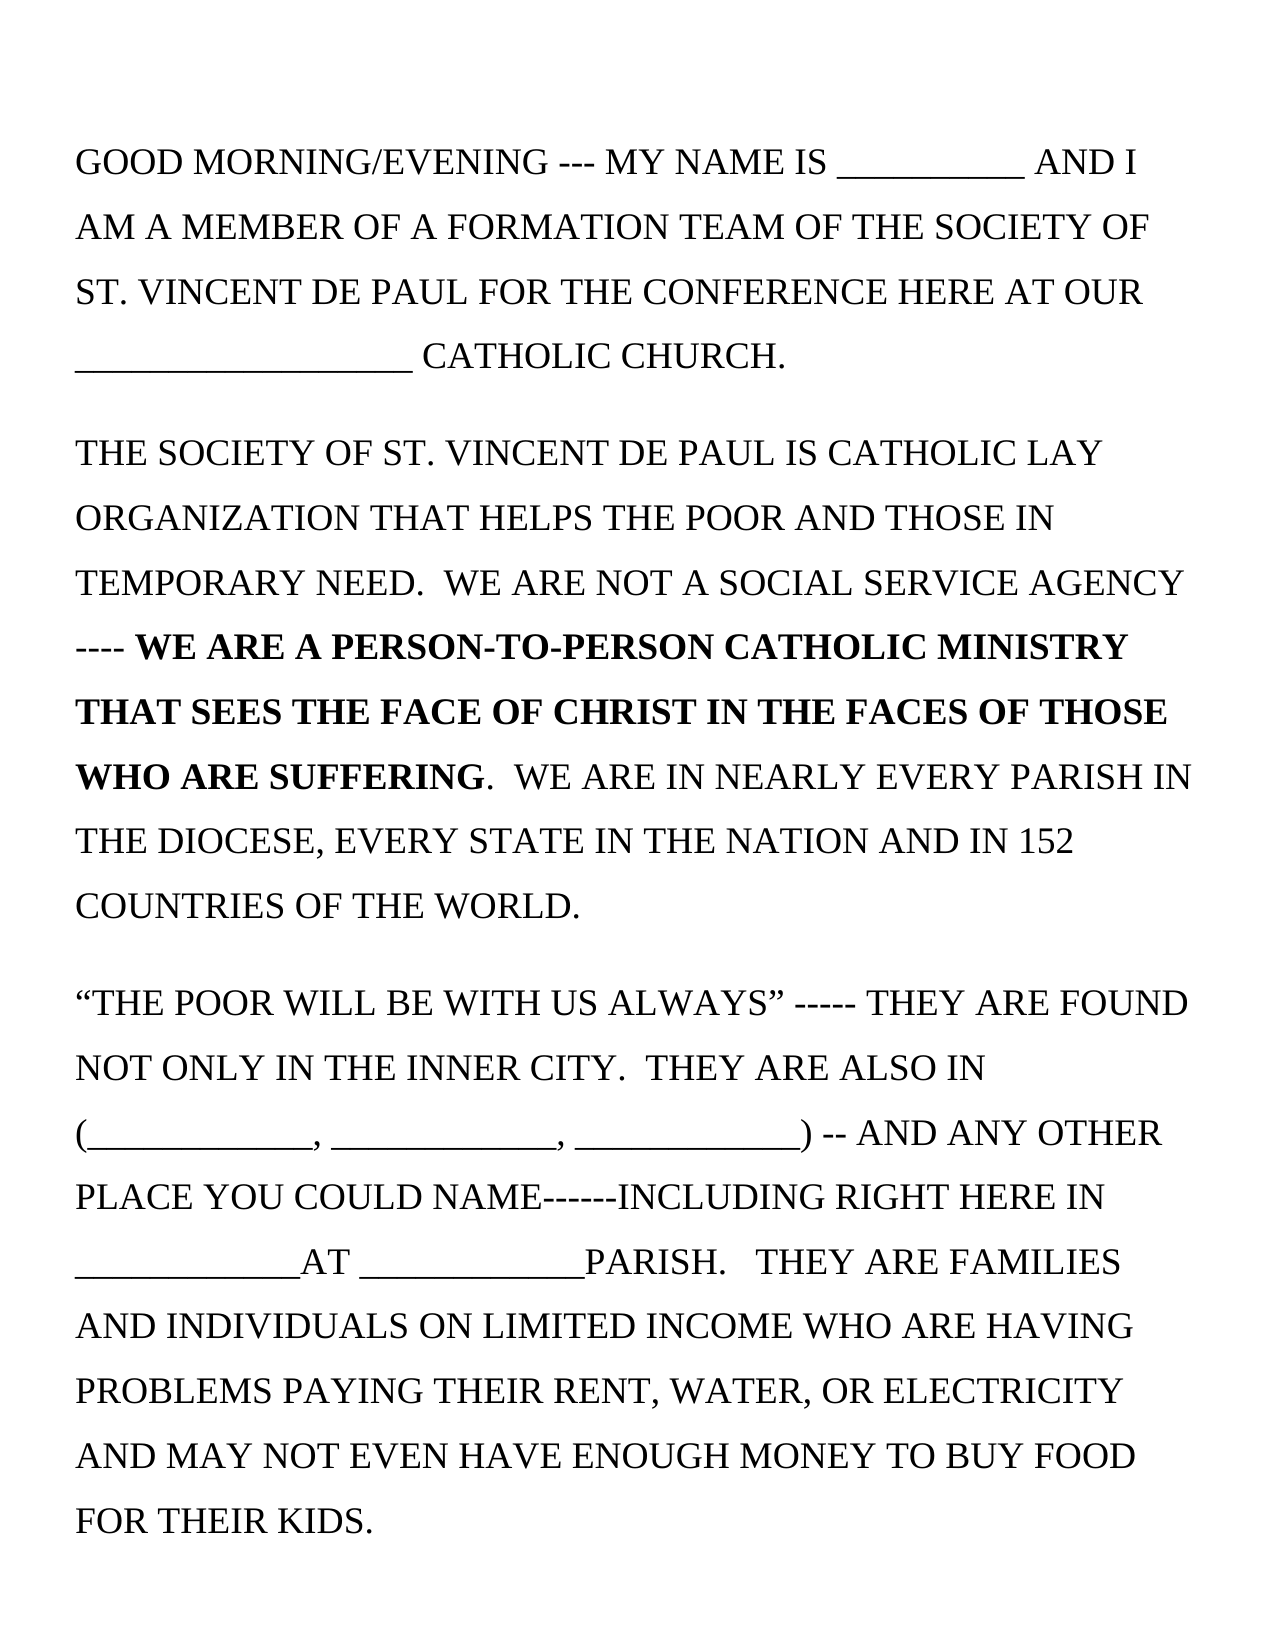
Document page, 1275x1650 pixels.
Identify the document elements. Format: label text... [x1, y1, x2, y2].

text “THE POOR WILL BE WITH US ALWAYS” ----- THEY ARE FOUND NOT ONLY IN THE INNER CITY. THEY ARE ALSO IN (____________, ____________, ____________) -- AND ANY OTHER PLACE YOU COULD NAME------INCLUDING RIGHT HERE IN ____________AT ____________PARISH. THEY ARE FAMILIES AND INDIVIDUALS ON LIMITED INCOME WHO ARE HAVING PROBLEMS PAYING THEIR RENT, WATER, OR ELECTRICITY AND MAY NOT EVEN HAVE ENOUGH MONEY TO BUY FOOD FOR THEIR KIDS. [75, 981, 1200, 1541]
text GOOD MORNING/EVENING --- MY NAME IS __________ AND I AM A MEMBER OF A FORMATION TEAM OF THE SOCIETY OF ST. VINCENT DE PAUL FOR THE CONFERENCE HERE AT OUR __________________ CATHOLIC CHURCH. [75, 140, 1200, 377]
text THE SOCIETY OF ST. VINCENT DE PAUL IS CATHOLIC LAY ORGANIZATION THAT HELPS THE POOR AND THOSE IN TEMPORARY NEED. WE ARE NOT A SOCIAL SERVICE AGENCY ---- WE ARE A PERSON-TO-PERSON CATHOLIC MINISTRY THAT SEES THE FACE OF CHRIST IN THE FACES OF THOSE WHO ARE SUFFERING. WE ARE IN NEARLY EVERY PARISH IN THE DIOCESE, EVERY STATE IN THE NATION AND IN 152 COUNTRIES OF THE WORLD. [75, 431, 1200, 927]
